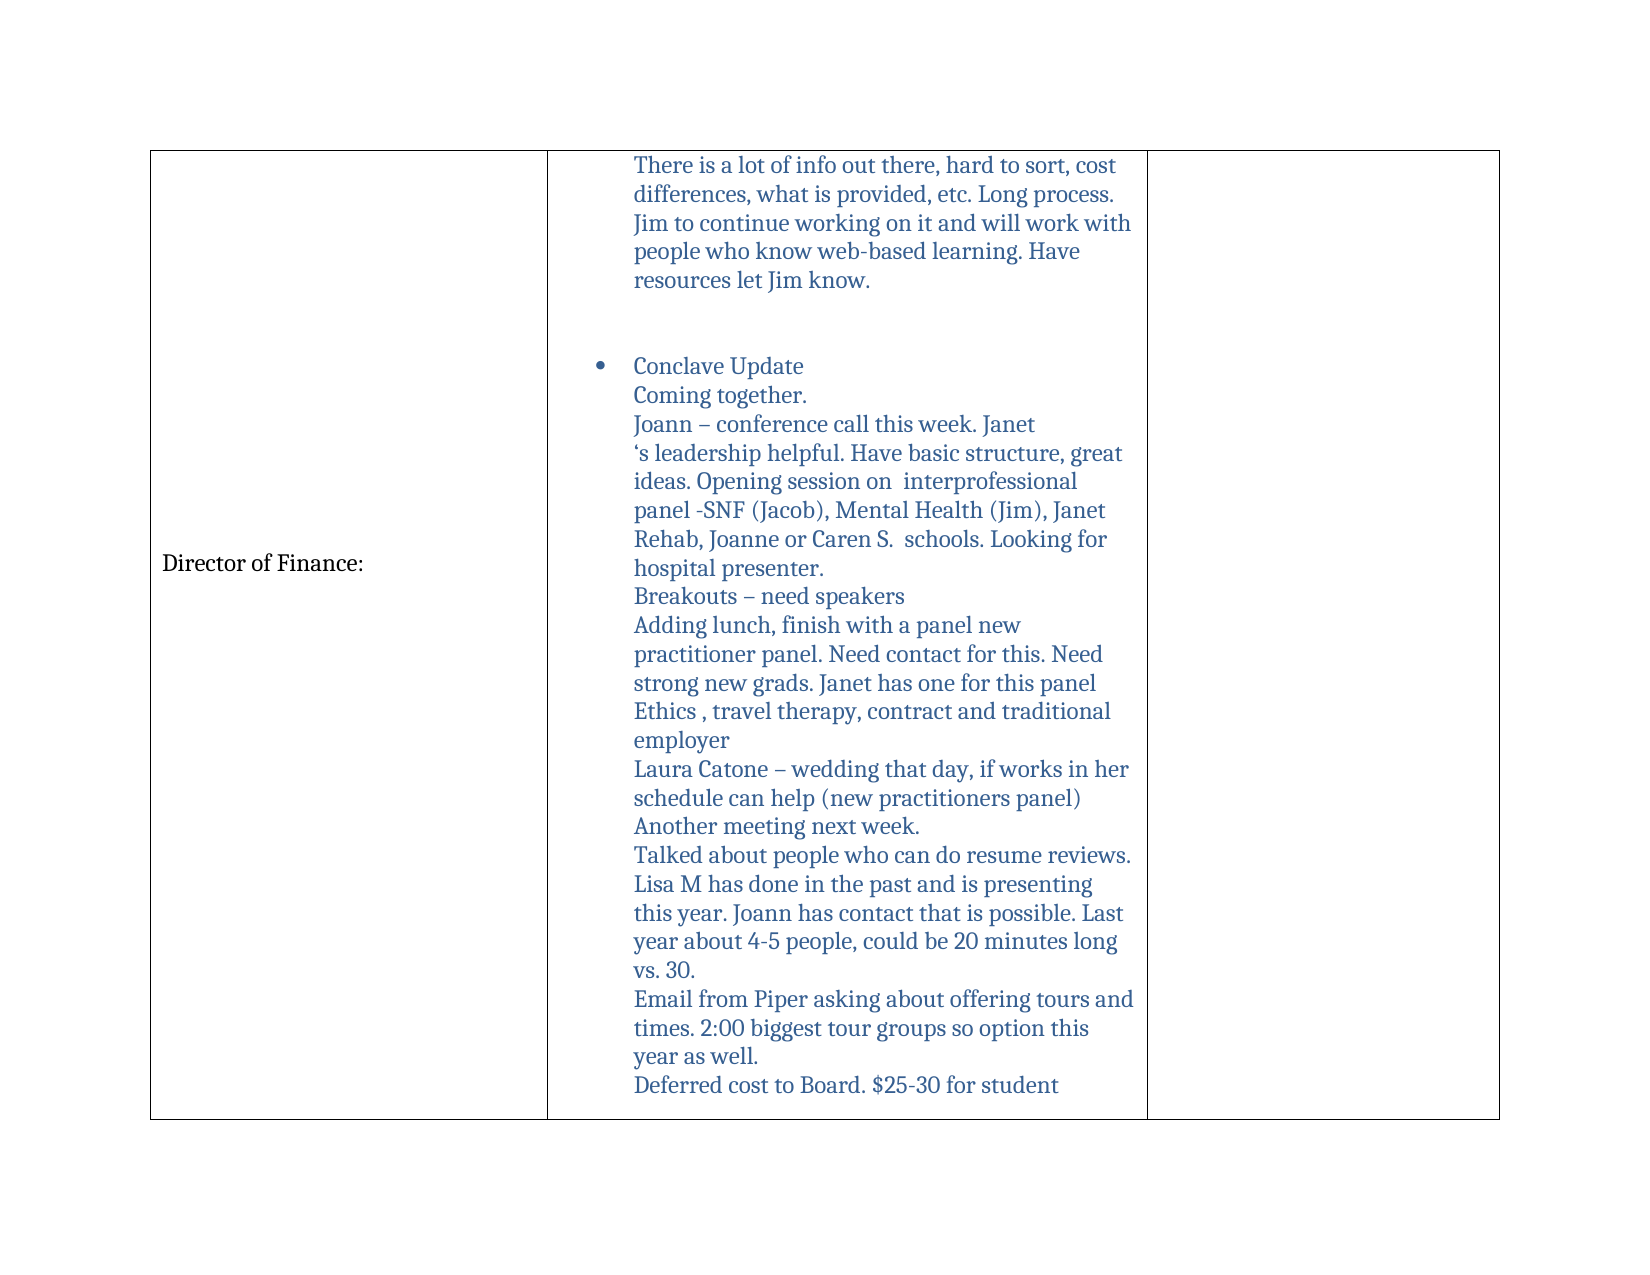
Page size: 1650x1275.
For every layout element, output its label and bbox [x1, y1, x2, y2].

table_cell [1148, 151, 1499, 1119]
table_cell [151, 151, 547, 1119]
table_cell [548, 151, 1147, 1119]
